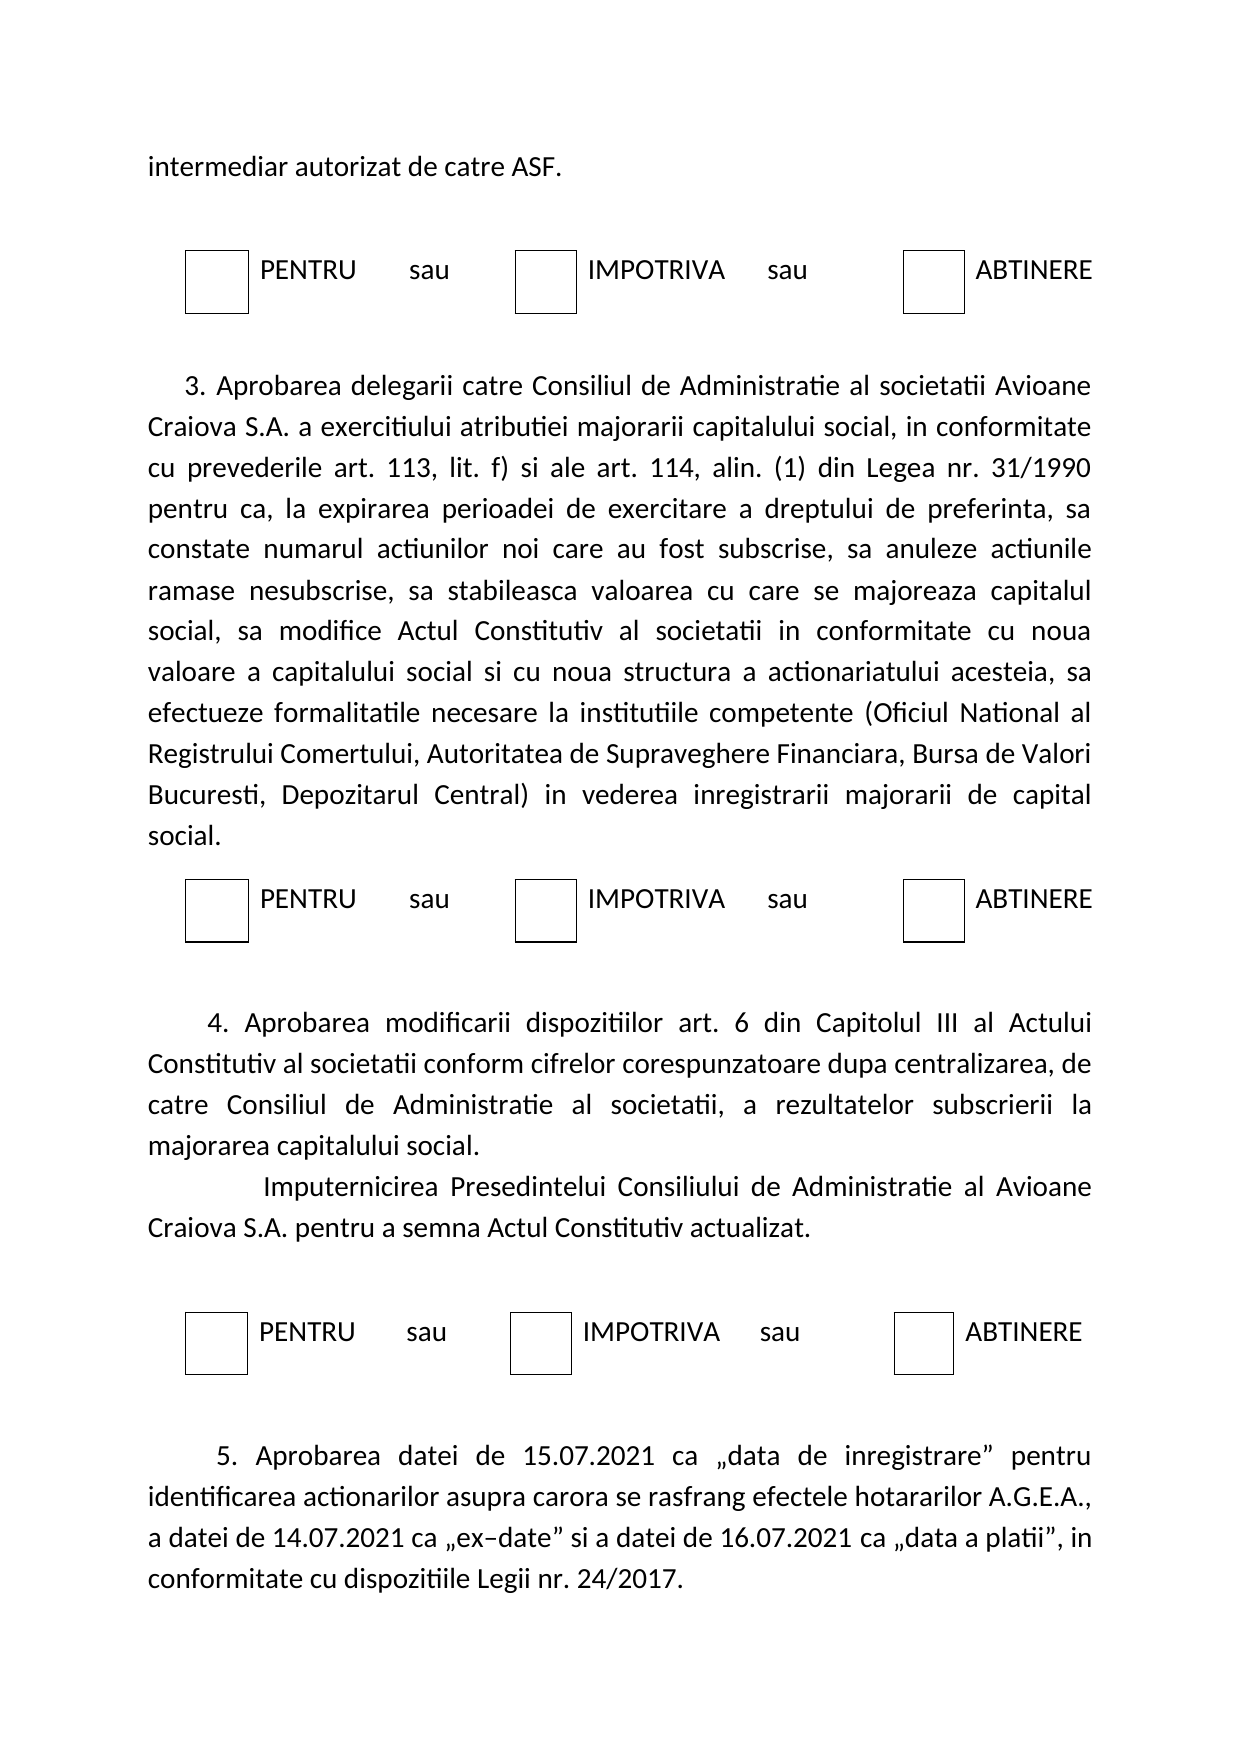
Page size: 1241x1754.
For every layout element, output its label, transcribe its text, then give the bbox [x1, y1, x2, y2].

text 5. Aprobarea datei de 15.07.2021 ca „data de inregistrare” pentru identificarea actionarilor asupra carora se rasfrang efectele hotararilor A.G.E.A., a datei de 14.07.2021 ca „ex–date” si a datei de 16.07.2021 ca „data a platii”, in conformitate cu dispozitiile Legii nr. 24/2017. [148, 1437, 1093, 1595]
table_header PENTRU [248, 1312, 395, 1374]
table_header sau [756, 879, 903, 941]
table_header [511, 1313, 571, 1374]
table_header ABTINERE [965, 250, 1106, 313]
table_header sau [748, 1312, 894, 1374]
text 3. Aprobarea delegarii catre Consiliul de Administratie al societatii Avioane Craiova S.A. a exercitiului atributiei majorarii capitalului social, in conformitate cu prevederile art. 113, lit. f) si ale art. 114, alin. (1) din Legea nr. 31/1990 pentru ca, la expirarea perioadei de exercitare a dreptului de preferinta, sa constate numarul actiunilor noi care au fost subscrise, sa anuleze actiunile ramase nesubscrise, sa stabileasca valoarea cu care se majoreaza capitalul social, sa modifice Actul Constitutiv al societatii in conformitate cu noua valoare a capitalului social si cu noua structura a actionariatului acesteia, sa efectueze formalitatile necesare la institutiile competente (Oficiul National al Registrului Comertului, Autoritatea de Supraveghere Financiara, Bursa de Valori Bucuresti, Depozitarul Central) in vederea inregistrarii majorarii de capital social. [148, 367, 1093, 853]
text 4. Aprobarea modificarii dispozitiilor art. 6 din Capitolul III al Actului Constitutiv al societatii conform cifrelor corespunzatoare dupa centralizarea, de catre Consiliul de Administratie al societatii, a rezultatelor subscrierii la majorarea capitalului social. [148, 1004, 1093, 1163]
table_header IMPOTRIVA [572, 1312, 748, 1374]
table_header [516, 251, 576, 313]
table_header [186, 880, 248, 941]
table_header [895, 1313, 953, 1374]
table_header [516, 880, 576, 941]
table_header sau [756, 250, 903, 313]
table_header [904, 251, 964, 313]
table_header ABTINERE [965, 879, 1106, 941]
table_header IMPOTRIVA [577, 879, 756, 941]
table_header [186, 251, 248, 313]
table_header PENTRU [249, 879, 398, 941]
table_header IMPOTRIVA [577, 250, 756, 313]
table_header [186, 1313, 247, 1374]
table_header sau [398, 250, 515, 313]
table_header sau [395, 1312, 510, 1374]
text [148, 148, 1093, 183]
table_header PENTRU [249, 250, 398, 313]
table_header ABTINERE [954, 1312, 1094, 1374]
text Imputernicirea Presedintelui Consiliului de Administratie al Avioane Craiova S.A. pentru a semna Actul Constitutiv actualizat. [148, 1168, 1093, 1244]
table_header sau [398, 879, 515, 941]
table_header [904, 880, 964, 941]
